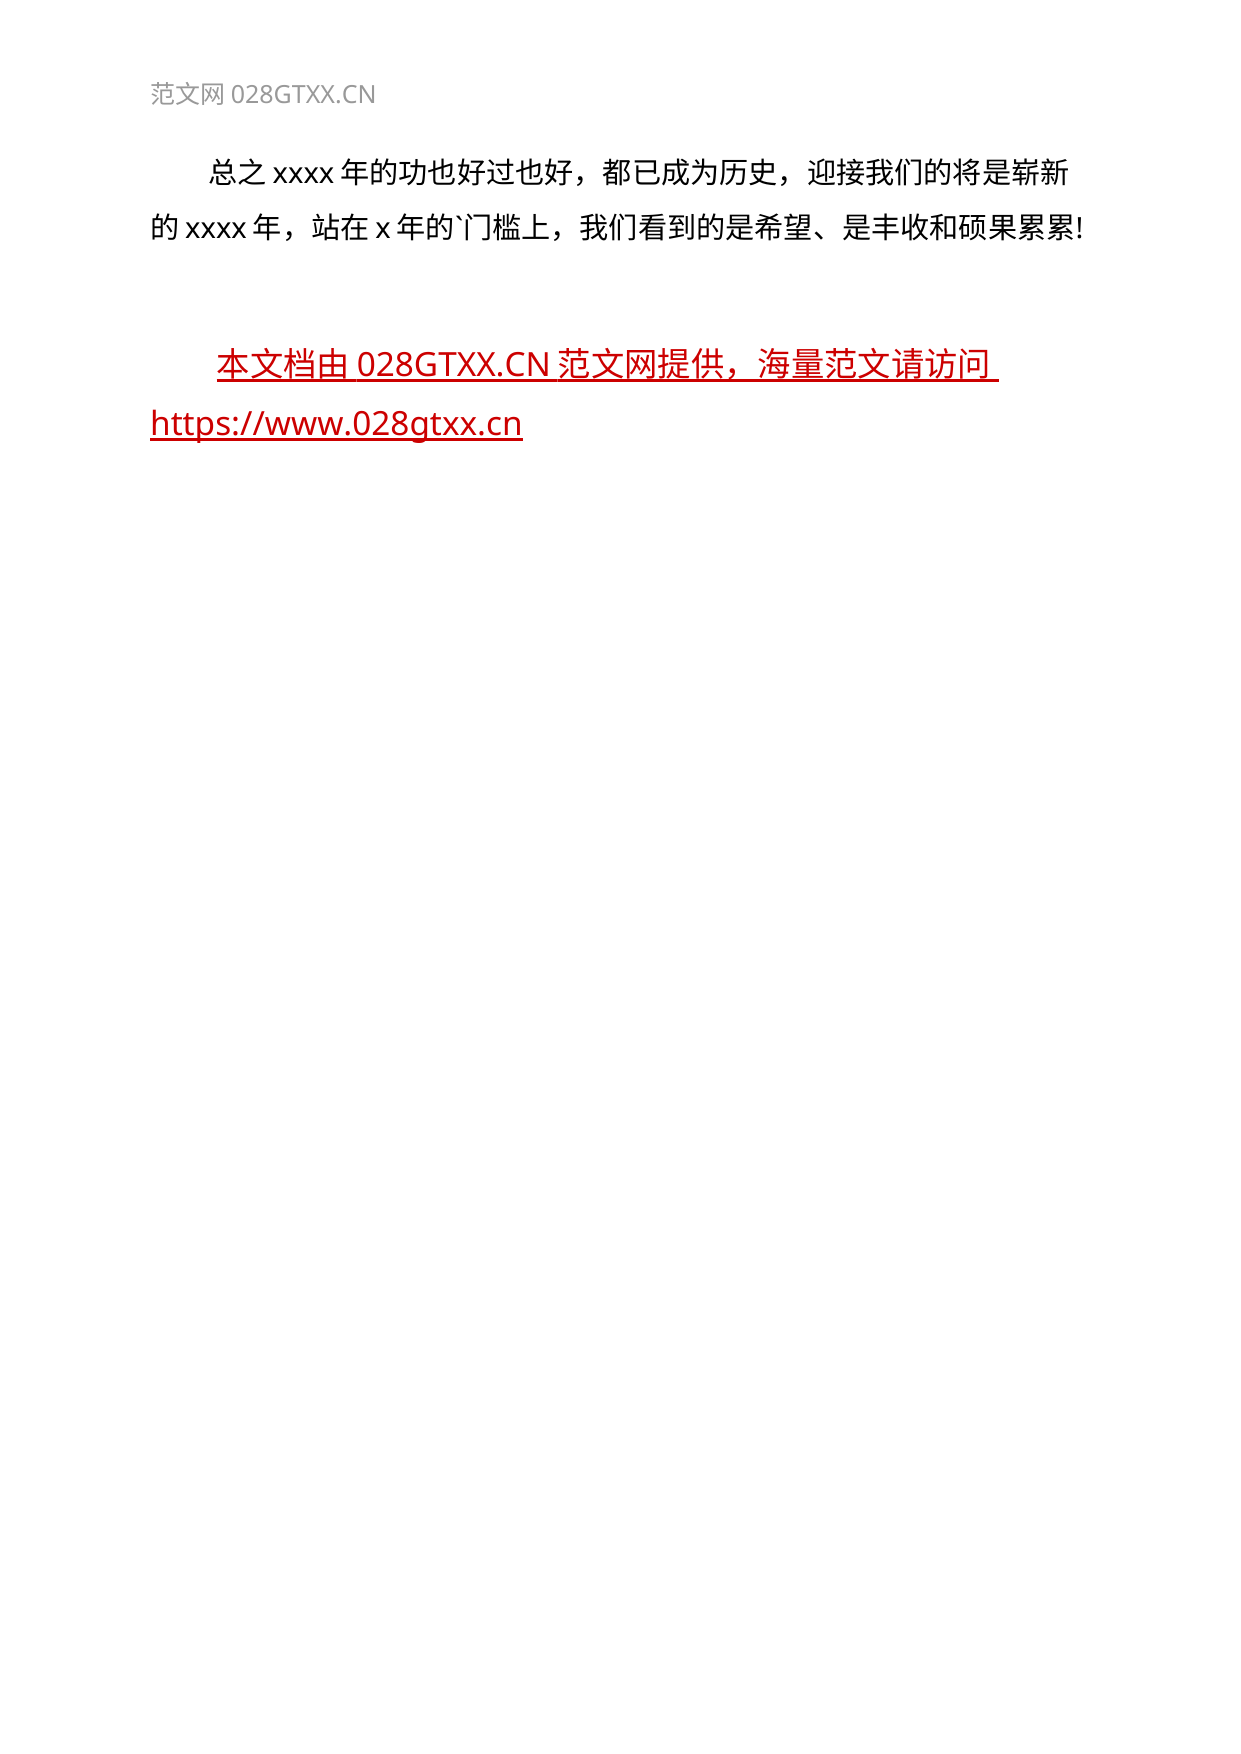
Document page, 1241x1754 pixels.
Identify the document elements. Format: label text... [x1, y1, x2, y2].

text 总之xxxx年的功也好过也好，都已成为历史，迎接我们的将是崭新的xxxx年，站在x年的`门槛上，我们看到的是希望、是丰收和硕果累累! [150, 150, 1090, 247]
text 本文档由028GTXX.CN范文网提供，海量范文请访问 https://www.028gtxx.cn [150, 338, 1090, 446]
